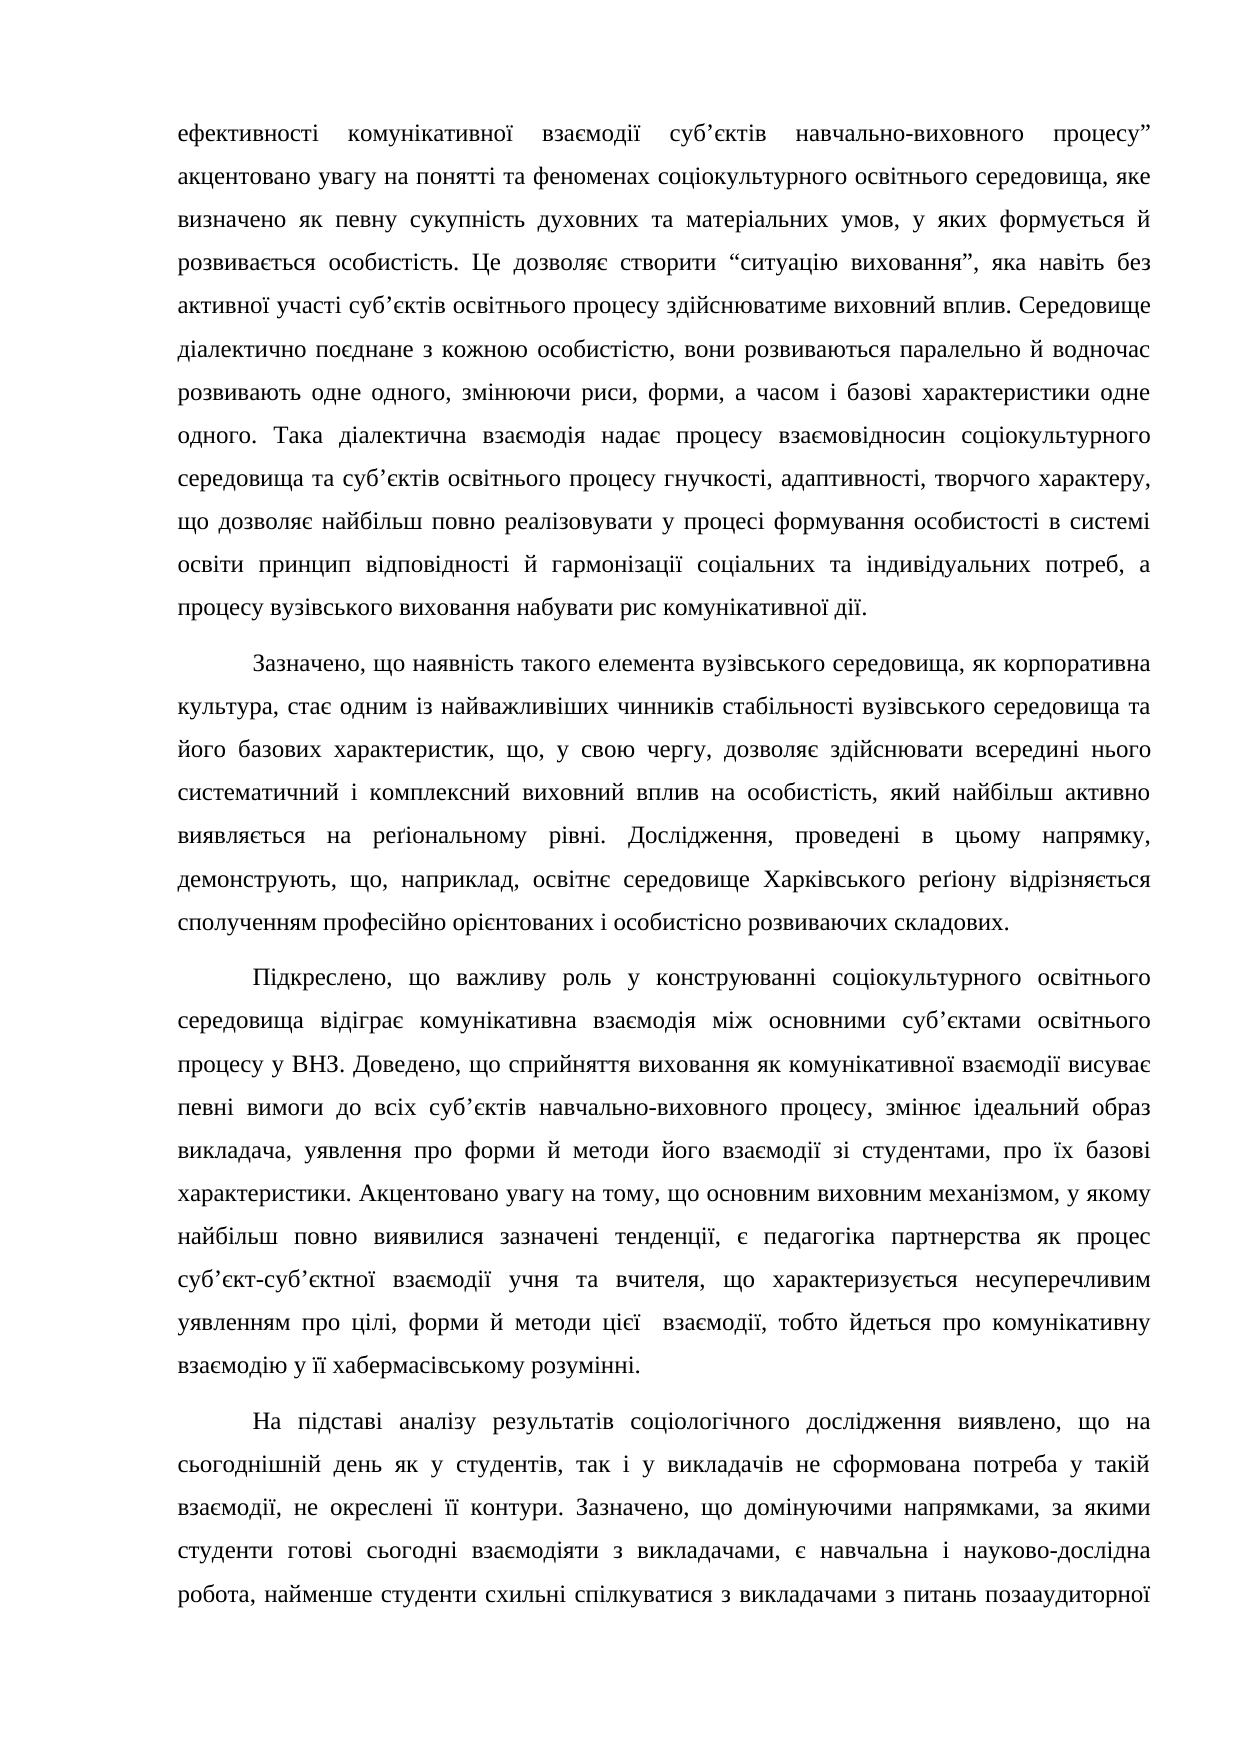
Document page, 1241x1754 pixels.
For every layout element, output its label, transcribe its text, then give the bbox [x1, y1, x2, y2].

text Зазначено, що наявність такого елемента вузівського середовища, як корпоративна культура, стає одним із найважливіших чинників стабільності вузівського середовища та його базових характеристик, що, у свою чергу, дозволяє здійснювати всередині нього систематичний і комплексний виховний вплив на особистість, який найбільш активно виявляється на реґіональному рівні. Дослідження, проведені в цьому напрямку, демонструють, що, наприклад, освітнє середовище Харківського реґіону відрізняється сполученням професійно орієнтованих і особистісно розвиваючих складових. [177, 648, 1152, 936]
text Підкреслено, що важливу роль у конструюванні соціокультурного освітнього середовища відіграє комунікативна взаємодія між основними суб’єктами освітнього процесу у ВНЗ. Доведено, що сприйняття виховання як комунікативної взаємодії висуває певні вимоги до всіх суб’єктів навчально-виховного процесу, змінює ідеальний образ викладача, уявлення про форми й методи його взаємодії зі студентами, про їх базові характеристики. Акцентовано увагу на тому, що основним виховним механізмом, у якому найбільш повно виявилися зазначені тенденції, є педагогіка партнерства як процес суб’єкт-суб’єктної взаємодії учня та вчителя, що характеризується несуперечливим уявленням про цілі, форми й методи цієї взаємодії, тобто йдеться про комунікативну взаємодію у її хабермасівському розумінні. [177, 962, 1152, 1379]
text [177, 1406, 1152, 1607]
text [177, 118, 1152, 621]
